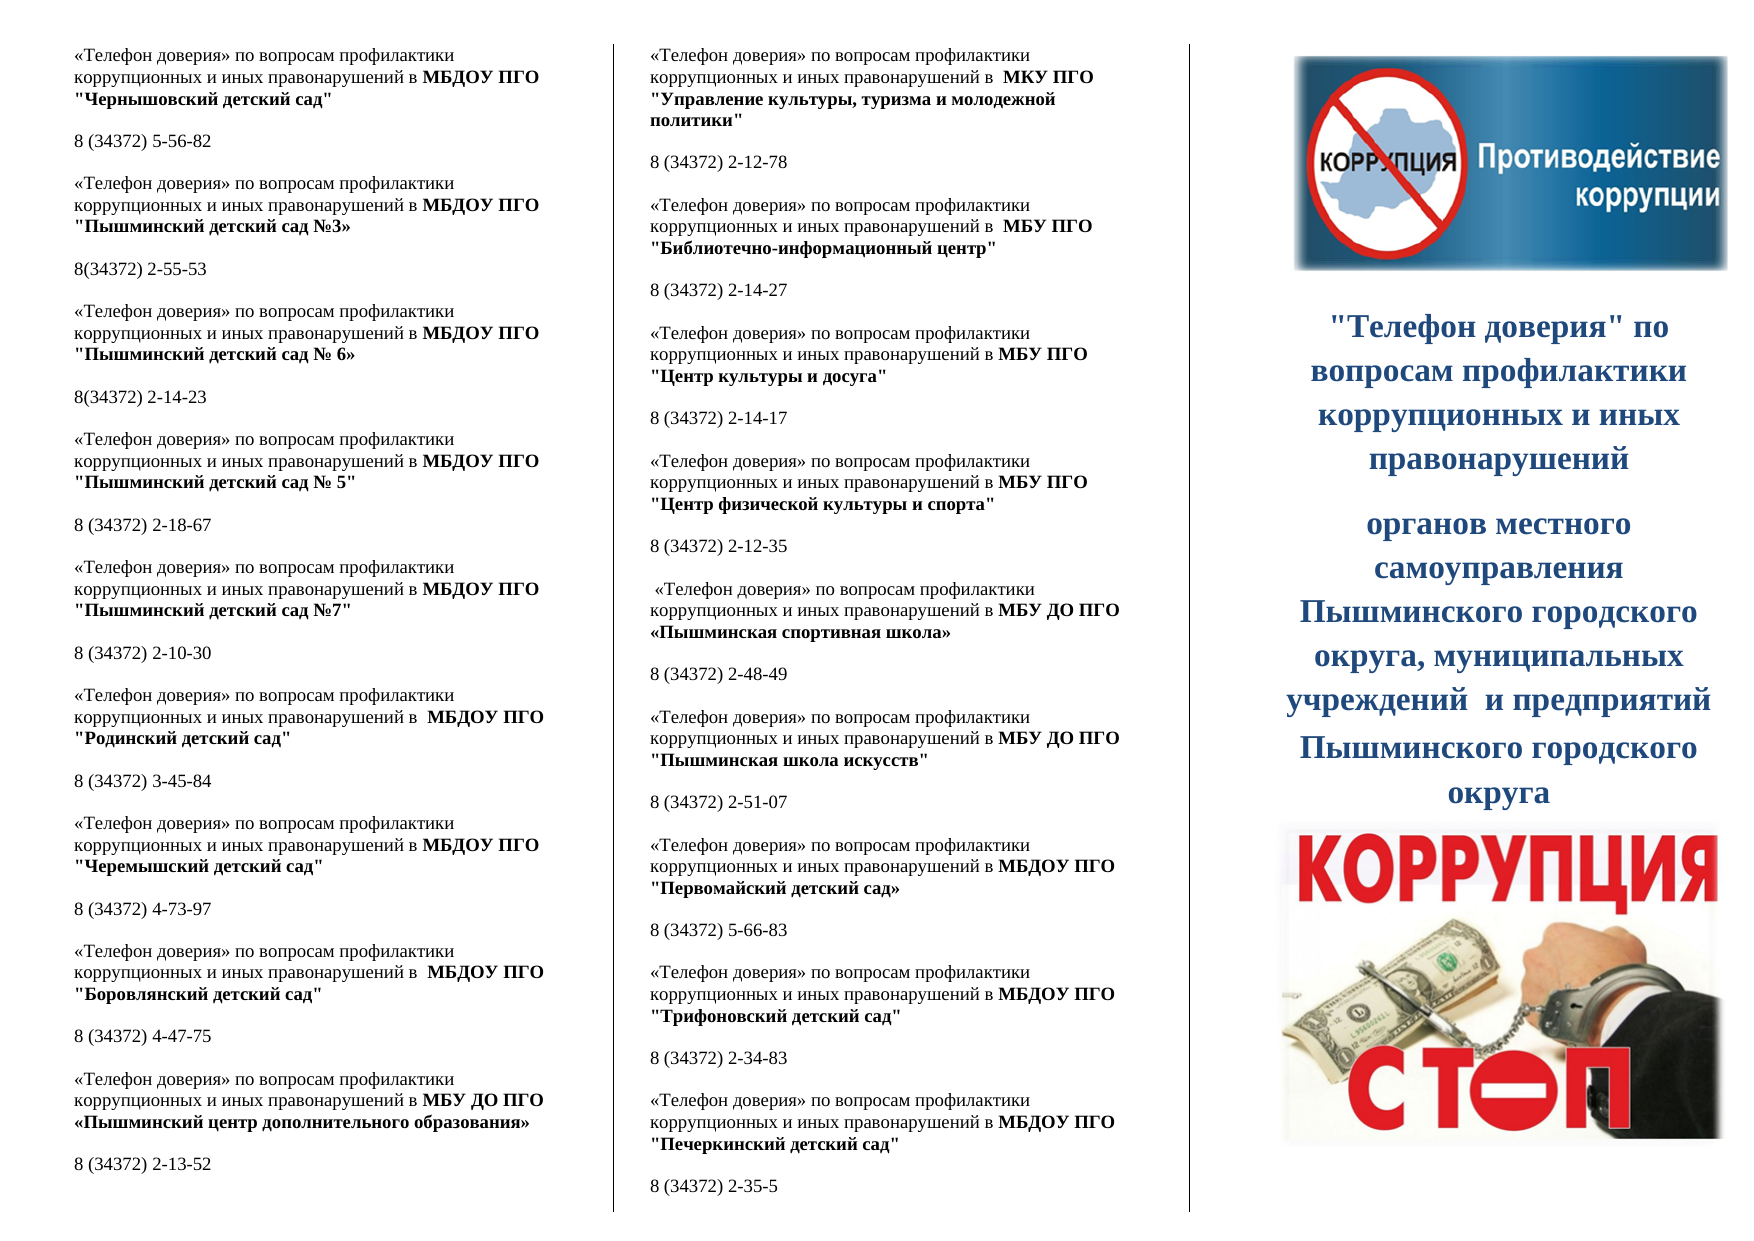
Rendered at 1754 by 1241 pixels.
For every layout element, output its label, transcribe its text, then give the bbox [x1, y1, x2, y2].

text 8 (34372) 5-66-83 [650, 919, 1152, 941]
text 8 (34372) 2-51-07 [650, 791, 1152, 813]
text «Телефон доверия» по вопросам профилактики коррупционных и иных правонарушений в МБУ ДО ПГО "Пышминская школа искусств" [650, 706, 1152, 770]
text «Телефон доверия» по вопросам профилактики коррупционных и иных правонарушений в МБУ ДО ПГО «Пышминский центр дополнительного образования» [74, 1068, 576, 1132]
text 8 (34372) 3-45-84 [74, 769, 576, 791]
text 8 (34372) 2-12-35 [650, 535, 1152, 557]
text 8 (34372) 5-56-82 [74, 130, 576, 151]
text "Телефон доверия" по вопросам профилактики коррупционных и иных правонарушений [1270, 306, 1728, 476]
text «Телефон доверия» по вопросам профилактики коррупционных и иных правонарушений в МКУ ПГО "Управление культуры, туризма и молодежной политики" [650, 44, 1152, 131]
picture [1270, 814, 1728, 1158]
text «Телефон доверия» по вопросам профилактики коррупционных и иных правонарушений в МБУ ДО ПГО «Пышминская спортивная школа» [650, 578, 1152, 642]
text «Телефон доверия» по вопросам профилактики коррупционных и иных правонарушений в МБДОУ ПГО "Пышминский детский сад № 5" [74, 428, 576, 493]
text «Телефон доверия» по вопросам профилактики коррупционных и иных правонарушений в МБДОУ ПГО "Пышминский детский сад № 6» [74, 300, 576, 365]
text «Телефон доверия» по вопросам профилактики коррупционных и иных правонарушений в МБДОУ ПГО "Чернышовский детский сад" [74, 44, 576, 109]
text органов местного самоуправления Пышминского городского округа, муниципальных учреждений и предприятий Пышминского городского округа [1270, 503, 1728, 814]
text 8(34372) 2-55-53 [74, 258, 576, 279]
text «Телефон доверия» по вопросам профилактики коррупционных и иных правонарушений в МБДОУ ПГО "Пышминский детский сад №3» [74, 172, 576, 237]
text 8 (34372) 2-18-67 [74, 514, 576, 535]
text 8 (34372) 4-73-97 [74, 897, 576, 919]
text «Телефон доверия» по вопросам профилактики коррупционных и иных правонарушений в МБУ ПГО "Центр культуры и досуга" [650, 322, 1152, 386]
text «Телефон доверия» по вопросам профилактики коррупционных и иных правонарушений в МБДОУ ПГО "Первомайский детский сад» [650, 833, 1152, 898]
text «Телефон доверия» по вопросам профилактики коррупционных и иных правонарушений в МБУ ПГО "Библиотечно-информационный центр" [650, 194, 1152, 258]
text «Телефон доверия» по вопросам профилактики коррупционных и иных правонарушений в МБДОУ ПГО "Родинский детский сад" [74, 684, 576, 749]
picture [1284, 44, 1738, 281]
text «Телефон доверия» по вопросам профилактики коррупционных и иных правонарушений в МБДОУ ПГО "Боровлянский детский сад" [74, 940, 576, 1004]
text 8 (34372) 2-14-17 [650, 407, 1152, 429]
text 8 (34372) 4-47-75 [74, 1025, 576, 1047]
text 8 (34372) 2-48-49 [650, 663, 1152, 685]
text 8 (34372) 2-10-30 [74, 642, 576, 663]
text 8 (34372) 2-12-78 [650, 151, 1152, 173]
text «Телефон доверия» по вопросам профилактики коррупционных и иных правонарушений в МБДОУ ПГО "Печеркинский детский сад" [650, 1089, 1152, 1154]
text 8(34372) 2-14-23 [74, 386, 576, 407]
text «Телефон доверия» по вопросам профилактики коррупционных и иных правонарушений в МБУ ПГО "Центр физической культуры и спорта" [650, 450, 1152, 514]
text «Телефон доверия» по вопросам профилактики коррупционных и иных правонарушений в МБДОУ ПГО "Черемышский детский сад" [74, 812, 576, 877]
text 8 (34372) 2-35-5 [650, 1175, 1152, 1196]
text «Телефон доверия» по вопросам профилактики коррупционных и иных правонарушений в МБДОУ ПГО "Пышминский детский сад №7" [74, 556, 576, 621]
text 8 (34372) 2-14-27 [650, 279, 1152, 301]
text 8 (34372) 2-13-52 [74, 1153, 576, 1175]
text 8 (34372) 2-34-83 [650, 1047, 1152, 1068]
text «Телефон доверия» по вопросам профилактики коррупционных и иных правонарушений в МБДОУ ПГО "Трифоновский детский сад" [650, 961, 1152, 1026]
